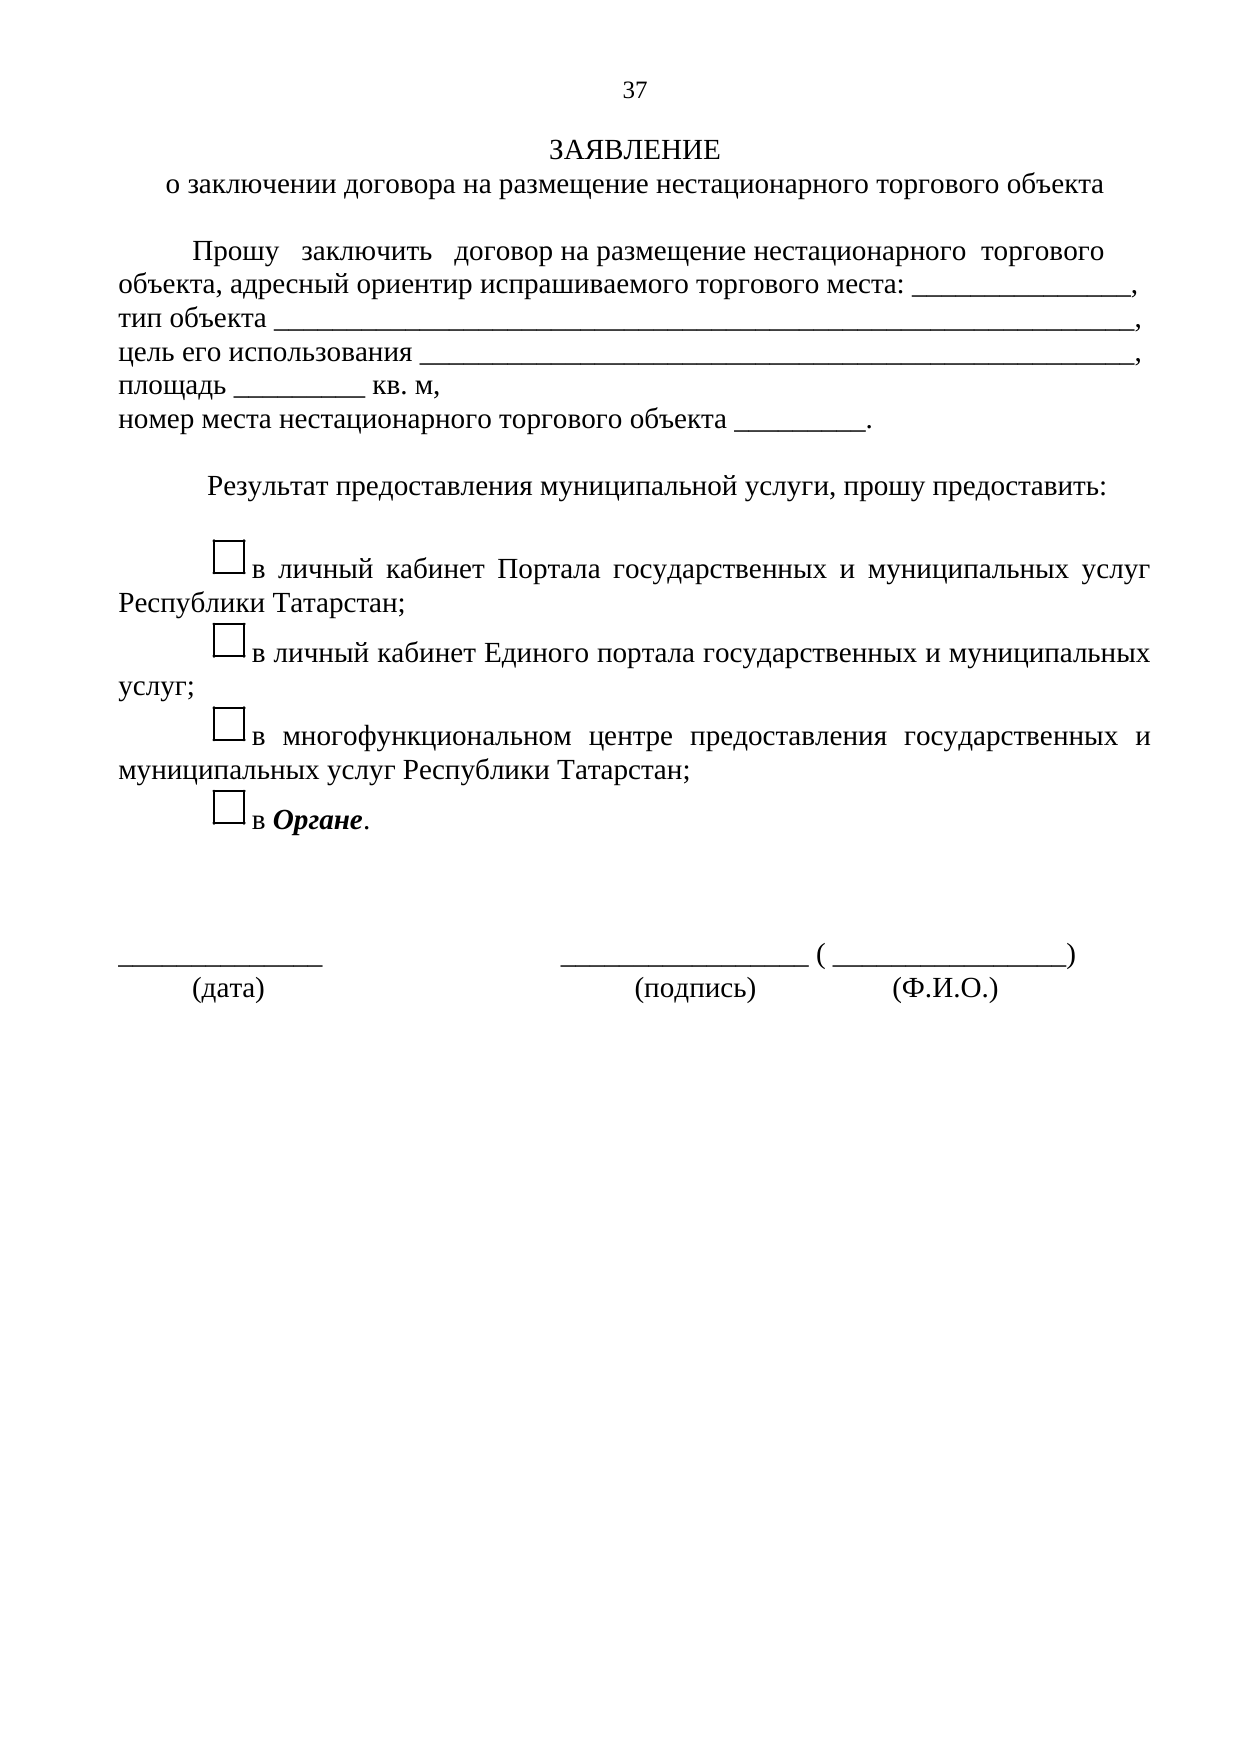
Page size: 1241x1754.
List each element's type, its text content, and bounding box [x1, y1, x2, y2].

text в Органе. [118, 786, 1152, 836]
text в многофункциональном центре предоставления государственных и муниципальных услуг Республики Татарстан; [118, 702, 1152, 786]
text ЗАЯВЛЕНИЕ [118, 132, 1152, 166]
text Результат предоставления муниципальной услуги, прошу предоставить: [118, 468, 1152, 501]
text цель его использования _________________________________________________, [118, 334, 1152, 367]
text (дата) (подпись) (Ф.И.О.) [118, 970, 1152, 1003]
text номер места нестационарного торгового объекта _________. [118, 401, 1152, 434]
text объекта, адресный ориентир испрашиваемого торгового места: _______________, [118, 267, 1152, 300]
text в личный кабинет Портала государственных и муниципальных услуг Республики Татарстан; [118, 535, 1152, 618]
text в личный кабинет Единого портала государственных и муниципальных услуг; [118, 618, 1152, 702]
text ______________ _________________ ( ________________) [118, 936, 1152, 970]
text тип объекта ___________________________________________________________, [118, 300, 1152, 334]
text о заключении договора на размещение нестационарного торгового объекта [118, 166, 1152, 199]
text площадь _________ кв. м, [118, 367, 1152, 401]
text Прошу заключить договор на размещение нестационарного торгового [118, 233, 1152, 267]
